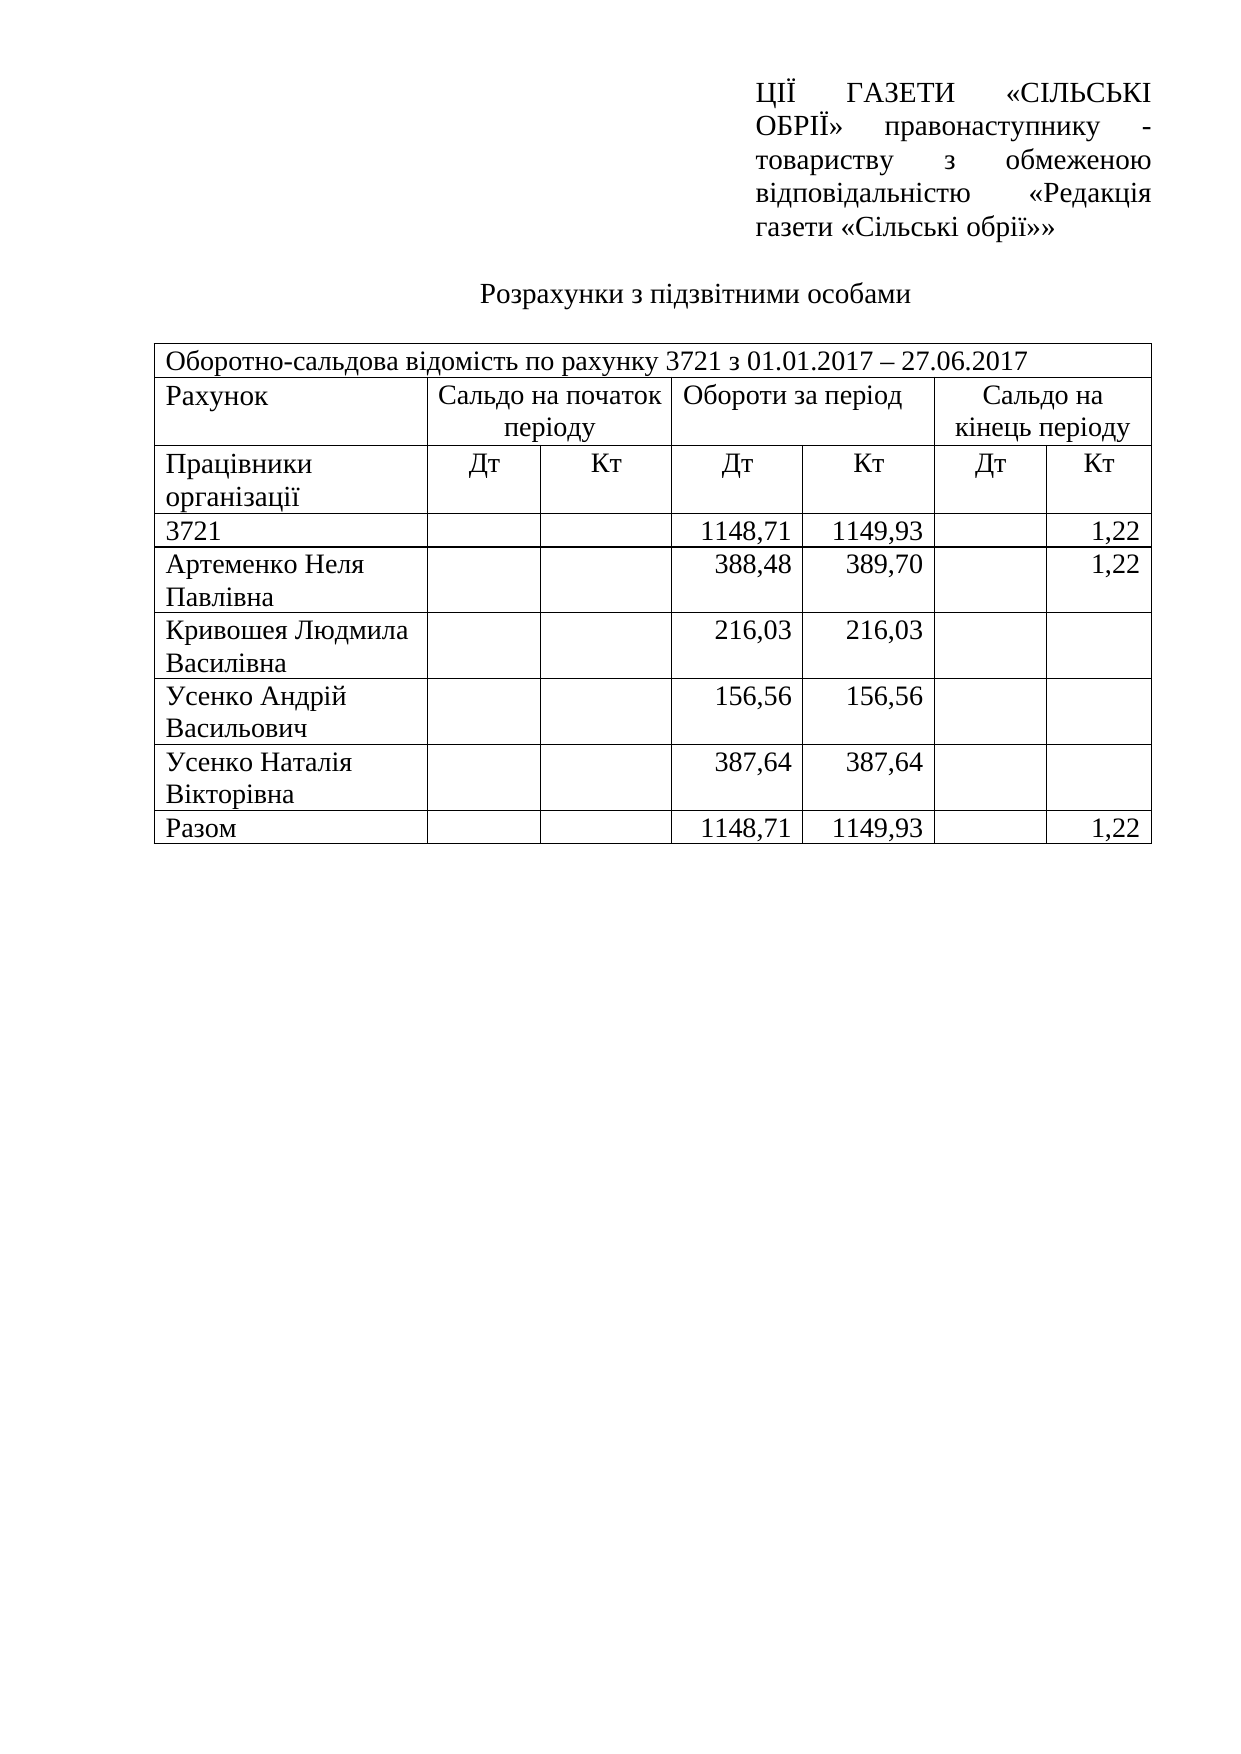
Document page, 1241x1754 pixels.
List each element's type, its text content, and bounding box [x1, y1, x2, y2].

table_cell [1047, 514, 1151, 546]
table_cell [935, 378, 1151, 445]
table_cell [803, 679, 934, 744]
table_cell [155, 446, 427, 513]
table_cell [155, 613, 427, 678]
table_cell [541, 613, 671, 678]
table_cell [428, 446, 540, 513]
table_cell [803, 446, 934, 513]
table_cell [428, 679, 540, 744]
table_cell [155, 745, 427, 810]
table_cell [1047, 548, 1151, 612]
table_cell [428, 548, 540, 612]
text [755, 75, 1152, 243]
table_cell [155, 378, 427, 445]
text Розрахунки з підзвітними особами [165, 276, 1152, 310]
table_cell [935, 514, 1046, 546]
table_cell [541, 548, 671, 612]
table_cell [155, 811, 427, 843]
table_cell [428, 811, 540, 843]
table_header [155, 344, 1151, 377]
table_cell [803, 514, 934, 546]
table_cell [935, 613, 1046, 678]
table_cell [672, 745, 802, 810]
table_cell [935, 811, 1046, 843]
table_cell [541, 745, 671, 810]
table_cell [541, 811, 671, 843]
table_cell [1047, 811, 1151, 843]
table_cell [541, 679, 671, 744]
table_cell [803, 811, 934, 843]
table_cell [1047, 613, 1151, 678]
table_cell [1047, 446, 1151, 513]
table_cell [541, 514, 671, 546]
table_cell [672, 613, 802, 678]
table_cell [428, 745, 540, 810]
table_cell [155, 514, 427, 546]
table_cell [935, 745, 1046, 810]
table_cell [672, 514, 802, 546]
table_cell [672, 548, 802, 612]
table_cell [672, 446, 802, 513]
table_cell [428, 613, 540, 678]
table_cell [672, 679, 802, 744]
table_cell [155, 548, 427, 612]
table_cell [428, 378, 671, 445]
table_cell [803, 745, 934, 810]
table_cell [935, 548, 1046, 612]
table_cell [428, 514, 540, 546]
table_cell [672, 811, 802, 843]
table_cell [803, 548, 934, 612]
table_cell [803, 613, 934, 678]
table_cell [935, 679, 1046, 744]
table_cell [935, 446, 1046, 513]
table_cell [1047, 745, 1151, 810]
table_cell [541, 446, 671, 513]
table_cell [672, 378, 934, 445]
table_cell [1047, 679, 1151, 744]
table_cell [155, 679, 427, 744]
